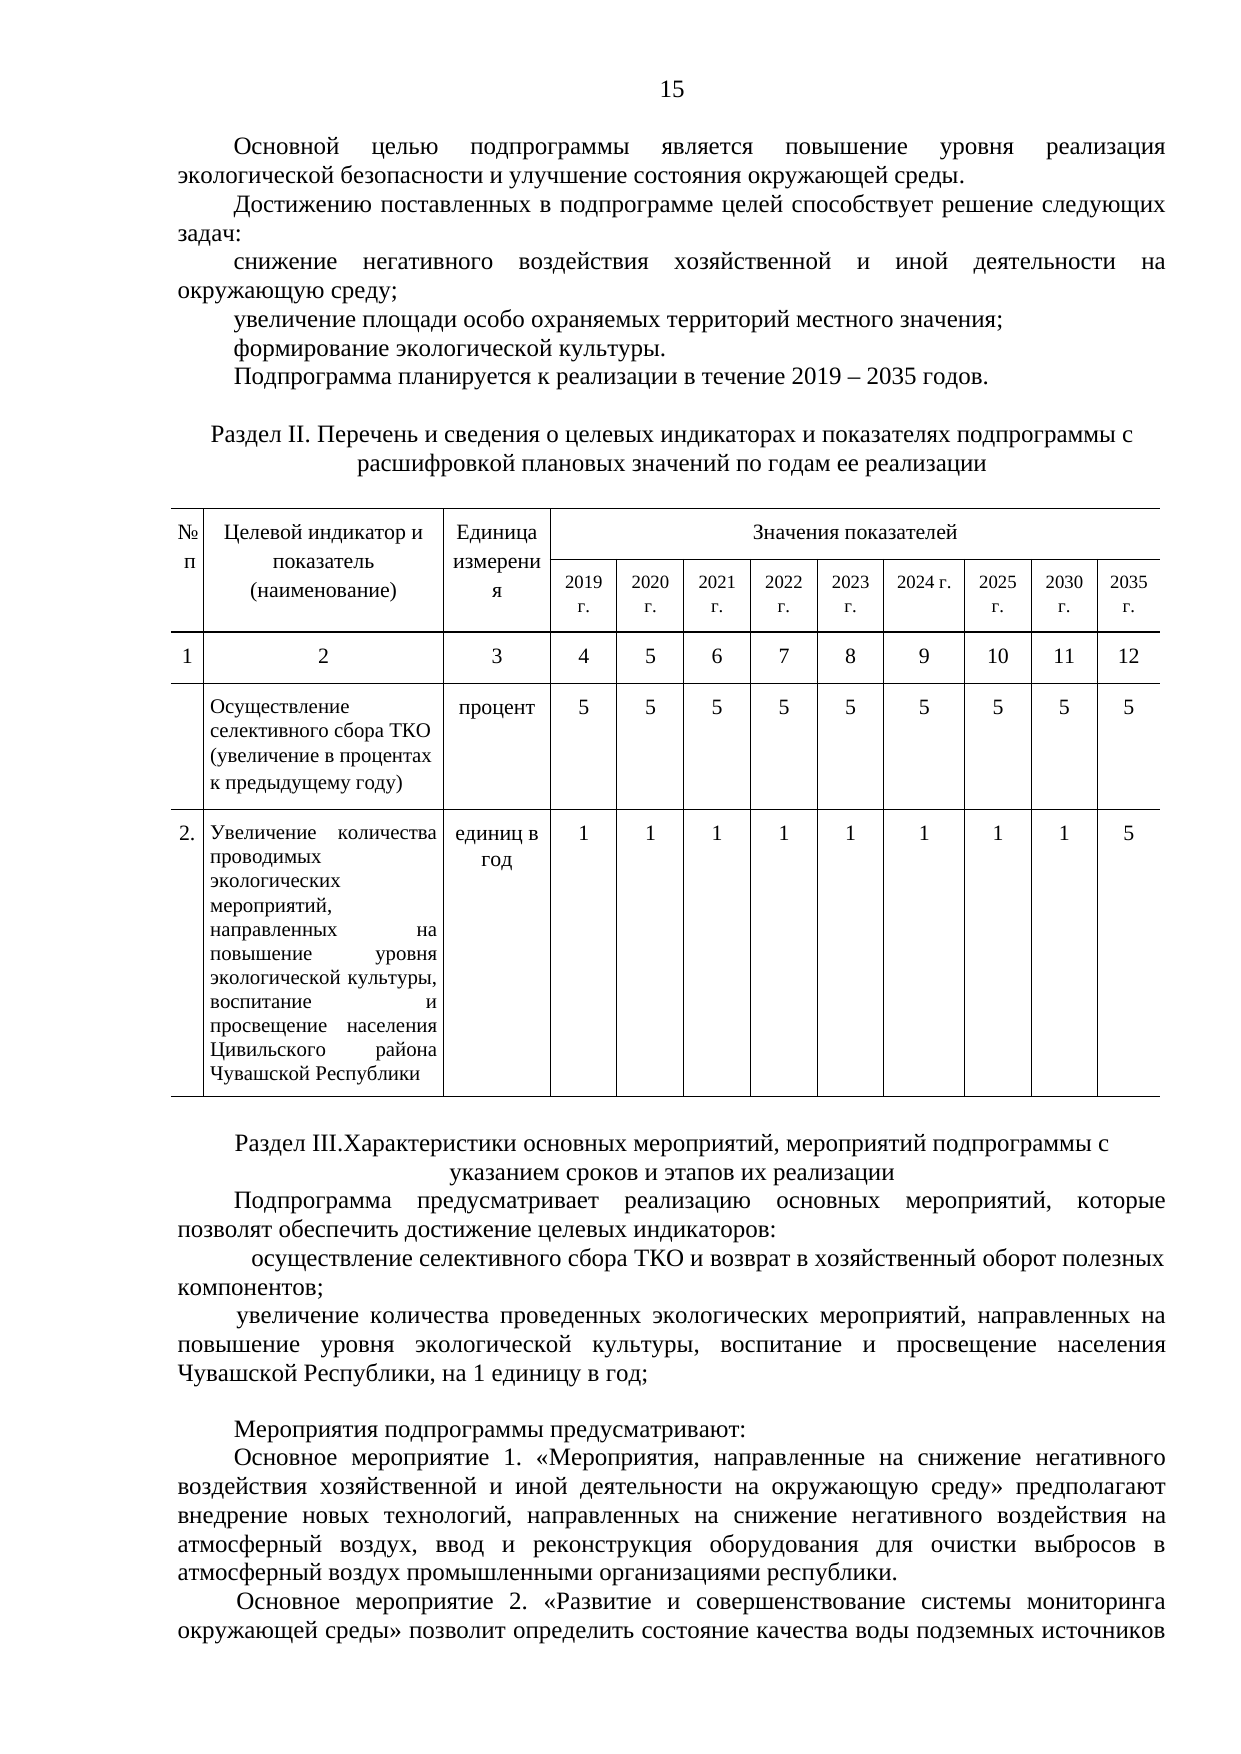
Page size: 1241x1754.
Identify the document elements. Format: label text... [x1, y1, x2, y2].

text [177, 1586, 1167, 1644]
table_cell 1 [617, 810, 683, 1096]
table_cell единиц в год [444, 810, 550, 1096]
table_cell 2025 г. [965, 560, 1031, 631]
table_cell 5 [1032, 684, 1097, 809]
text Раздел III.Характеристики основных мероприятий, мероприятий подпрограммы с указанием сроков и этапов их реализации [177, 1128, 1167, 1185]
table_cell 5 [617, 633, 683, 683]
table_cell 1 [684, 810, 750, 1096]
text формирование экологической культуры. [177, 333, 1167, 361]
table_cell 2. [171, 810, 203, 1096]
table_cell 1 [1032, 810, 1097, 1096]
table_cell 10 [965, 633, 1031, 683]
table_cell 5 [965, 684, 1031, 809]
table_header Значения показателей [551, 509, 1160, 559]
table_cell 2030 г. [1032, 560, 1097, 631]
table_cell 1 [818, 810, 883, 1096]
text Достижению поставленных в подпрограмме целей способствует решение следующих задач: [177, 189, 1167, 246]
table_cell 4 [551, 633, 616, 683]
table_cell 5 [1098, 684, 1160, 809]
table_cell 5 [617, 684, 683, 809]
table_cell 1 [171, 633, 203, 683]
text Подпрограмма предусматривает реализацию основных мероприятий, которые позволят обеспечить достижение целевых индикаторов: [177, 1185, 1167, 1243]
text увеличение площади особо охраняемых территорий местного значения; [177, 304, 1167, 333]
table_cell 2 [204, 633, 443, 683]
table_cell 11 [1032, 633, 1097, 683]
text Основной целью подпрограммы является повышение уровня реализация экологической безопасности и улучшение состояния окружающей среды. [177, 131, 1167, 189]
table_cell 5 [1098, 810, 1160, 1096]
table_cell 5 [751, 684, 817, 809]
table_cell 2019 г. [551, 560, 616, 631]
table_cell 5 [551, 684, 616, 809]
table_cell 1 [965, 810, 1031, 1096]
table_cell 1 [751, 810, 817, 1096]
table_cell 2022 г. [751, 560, 817, 631]
table_cell [171, 684, 203, 809]
text Основное мероприятие 1. «Мероприятия, направленные на снижение негативного воздействия хозяйственной и иной деятельности на окружающую среду» предполагают внедрение новых технологий, направленных на снижение негативного воздействия на атмосферный воздух, ввод и реконструкция оборудования для очистки выбросов в атмосферный воздух промышленными организациями республики. [177, 1442, 1167, 1586]
table_cell 5 [884, 684, 964, 809]
table_cell процент [444, 684, 550, 809]
table_cell 2020 г. [617, 560, 683, 631]
text Мероприятия подпрограммы предусматривают: [177, 1414, 1167, 1442]
table_cell 3 [444, 633, 550, 683]
table_cell 2024 г. [884, 560, 964, 631]
table_cell 2035 г. [1098, 560, 1160, 631]
table_cell 5 [684, 684, 750, 809]
table_cell 2021 г. [684, 560, 750, 631]
table_cell 6 [684, 633, 750, 683]
text снижение негативного воздействия хозяйственной и иной деятельности на окружающую среду; [177, 246, 1167, 304]
table_cell Увеличение количества проводимых экологических мероприятий, направленных на повышение уровня экологической культуры, воспитание и просвещение населения Цивильского района Чувашской Республики [204, 810, 443, 1096]
table_header № п [171, 509, 203, 631]
table_header Единица измерения [444, 509, 550, 631]
text Раздел II. Перечень и сведения о целевых индикаторах и показателях подпрограммы с расшифровкой плановых значений по годам ее реализации [177, 419, 1167, 476]
table_cell 5 [818, 684, 883, 809]
table_cell 8 [818, 633, 883, 683]
table_cell Осуществление селективного сбора ТКО (увеличение в процентах к предыдущему году) [204, 684, 443, 809]
text Подпрограмма планируется к реализации в течение 2019 – 2035 годов. [177, 361, 1167, 390]
table_cell 9 [884, 633, 964, 683]
text увеличение количества проведенных экологических мероприятий, направленных на повышение уровня экологической культуры, воспитание и просвещение населения Чувашской Республики, на 1 единицу в год; [177, 1300, 1167, 1387]
table_cell 7 [751, 633, 817, 683]
text осуществление селективного сбора ТКО и возврат в хозяйственный оборот полезных компонентов; [177, 1243, 1167, 1300]
table_header Целевой индикатор и показатель (наименование) [204, 509, 443, 631]
table_cell 2023 г. [818, 560, 883, 631]
table_cell 1 [884, 810, 964, 1096]
table_cell 12 [1098, 633, 1160, 683]
table_cell 1 [551, 810, 616, 1096]
